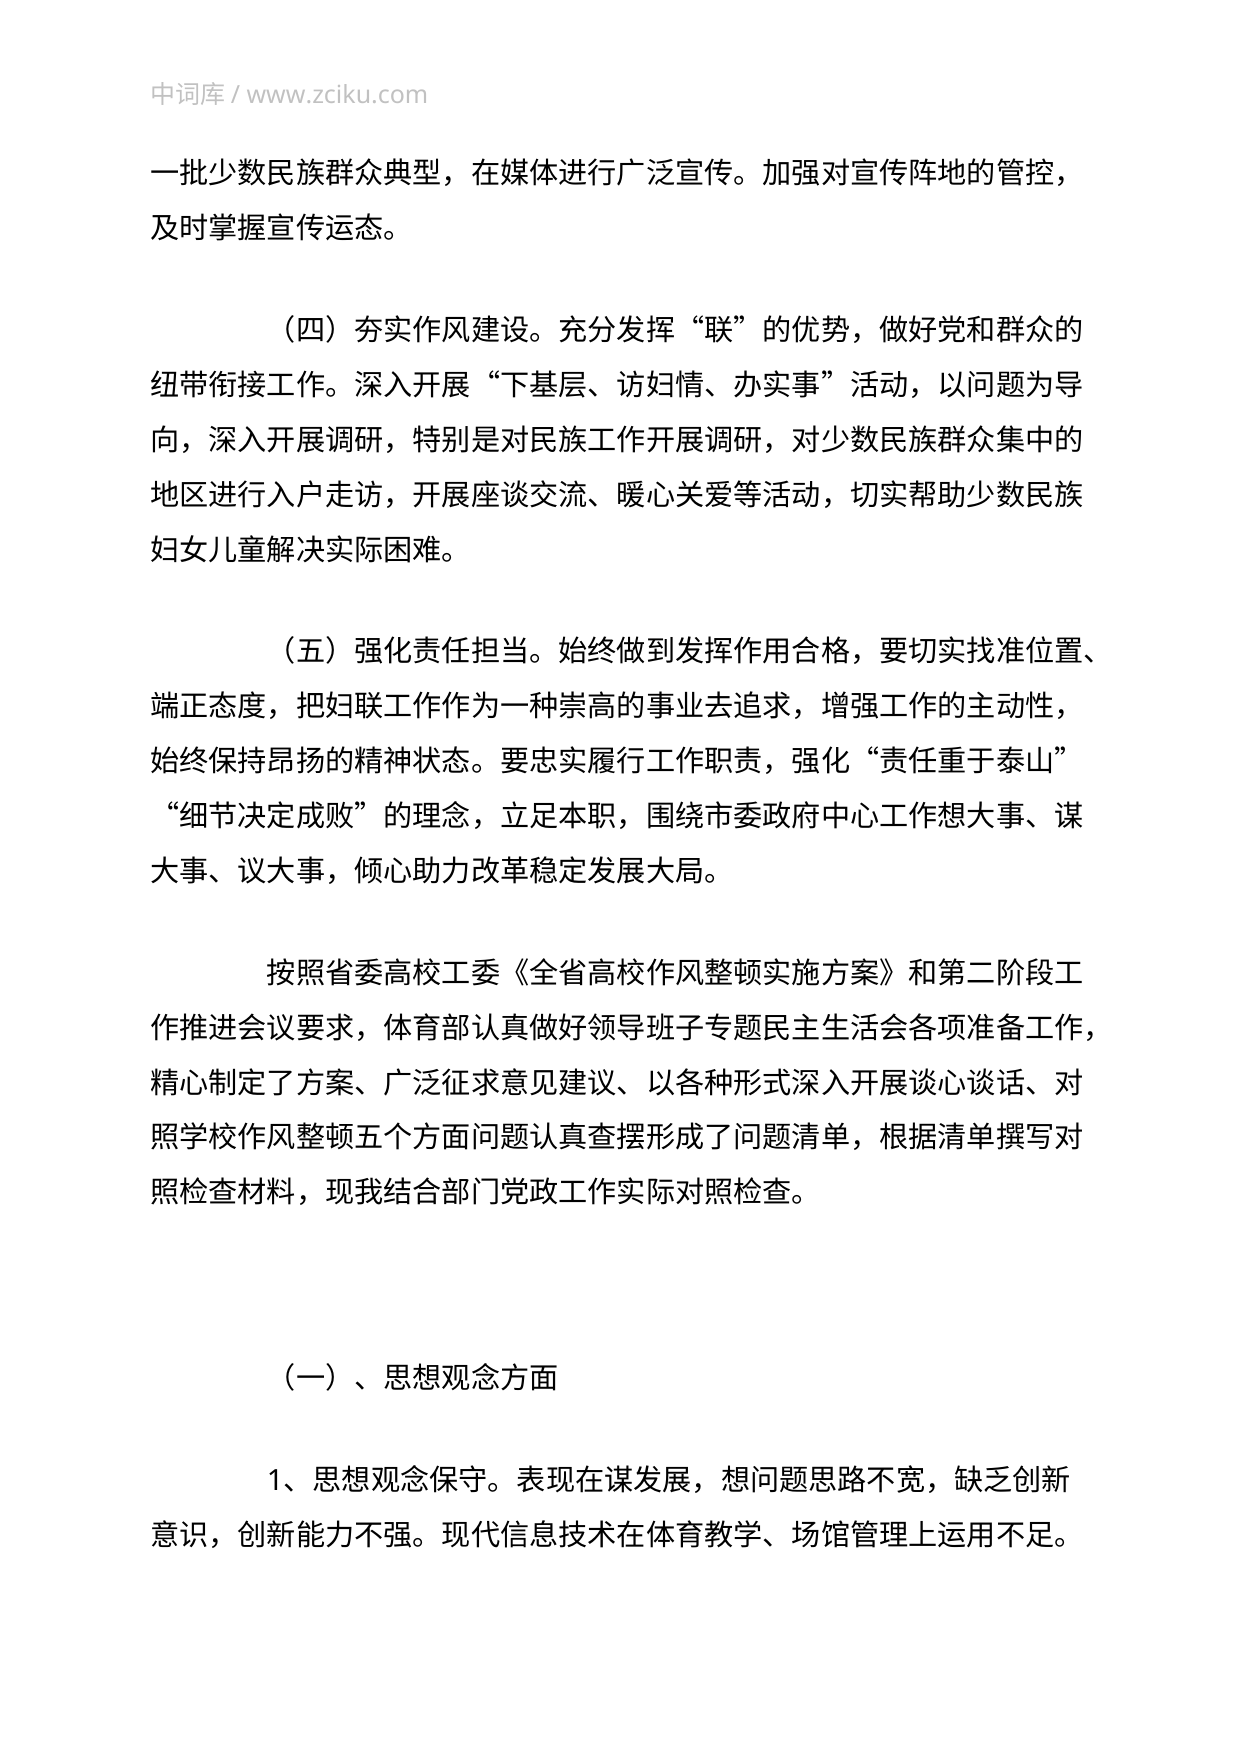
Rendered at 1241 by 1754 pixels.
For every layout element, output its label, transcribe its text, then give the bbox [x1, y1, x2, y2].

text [150, 150, 1090, 247]
text 1、思想观念保守。表现在谋发展，想问题思路不宽，缺乏创新意识，创新能力不强。现代信息技术在体育教学、场馆管理上运用不足。 [150, 1457, 1090, 1554]
text 按照省委高校工委《全省高校作风整顿实施方案》和第二阶段工作推进会议要求，体育部认真做好领导班子专题民主生活会各项准备工作，精心制定了方案、广泛征求意见建议、以各种形式深入开展谈心谈话、对照学校作风整顿五个方面问题认真查摆形成了问题清单，根据清单撰写对照检查材料，现我结合部门党政工作实际对照检查。 [150, 949, 1090, 1211]
text （一）、思想观念方面 [150, 1355, 1090, 1397]
text （五）强化责任担当。始终做到发挥作用合格，要切实找准位置、端正态度，把妇联工作作为一种崇高的事业去追求，增强工作的主动性，始终保持昂扬的精神状态。要忠实履行工作职责，强化“责任重于泰山”“细节决定成败”的理念，立足本职，围绕市委政府中心工作想大事、谋大事、议大事，倾心助力改革稳定发展大局。 [150, 628, 1090, 890]
text （四）夯实作风建设。充分发挥“联”的优势，做好党和群众的纽带衔接工作。深入开展“下基层、访妇情、办实事”活动，以问题为导向，深入开展调研，特别是对民族工作开展调研，对少数民族群众集中的地区进行入户走访，开展座谈交流、暖心关爱等活动，切实帮助少数民族妇女儿童解决实际困难。 [150, 307, 1090, 568]
